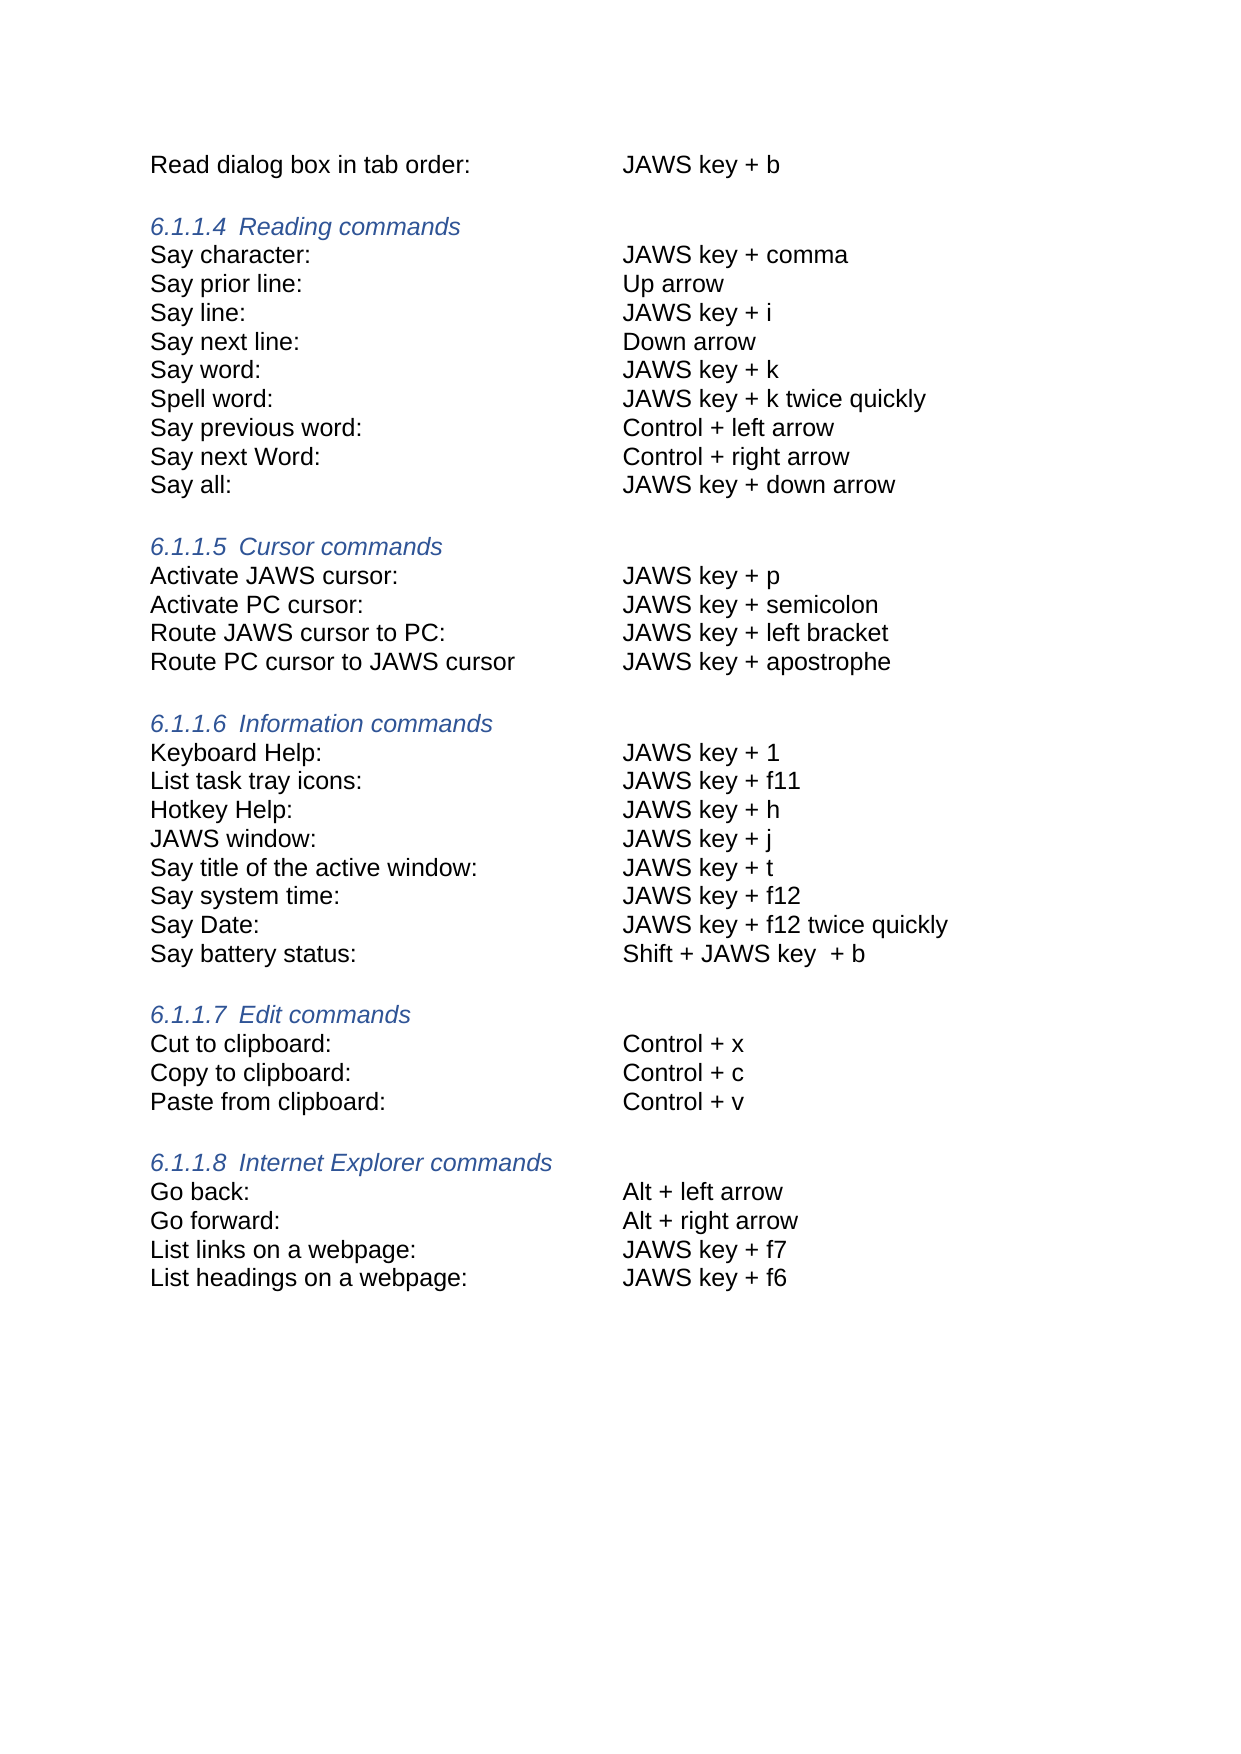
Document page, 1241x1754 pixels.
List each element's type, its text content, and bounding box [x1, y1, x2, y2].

text Activate JAWS cursor: JAWS key + p [150, 561, 1090, 589]
text Paste from clipboard: Control + v [150, 1087, 1090, 1115]
text Say prior line: Up arrow [150, 269, 1090, 298]
text Copy to clipboard: Control + c [150, 1058, 1090, 1087]
text Say line: JAWS key + i [150, 298, 1090, 327]
text Read dialog box in tab order: JAWS key + b [150, 150, 1090, 179]
text Spell word: JAWS key + k twice quickly [150, 384, 1090, 413]
text Activate PC cursor: JAWS key + semicolon [150, 589, 1090, 618]
text JAWS window: JAWS key + j [150, 824, 1090, 852]
text Say system time: JAWS key + f12 [150, 881, 1090, 910]
text List task tray icons: JAWS key + f11 [150, 766, 1090, 795]
text Say battery status: Shift + JAWS key + b [150, 939, 1090, 967]
subtitle Information commands [150, 709, 1090, 737]
subtitle Reading commands [150, 212, 1090, 240]
text Say character: JAWS key + comma [150, 240, 1090, 269]
subtitle Internet Explorer commands [150, 1148, 1090, 1177]
text Say next Word: Control + right arrow [150, 442, 1090, 470]
text Hotkey Help: JAWS key + h [150, 795, 1090, 824]
text Say Date: JAWS key + f12 twice quickly [150, 910, 1090, 939]
text Route PC cursor to JAWS cursor JAWS key + apostrophe [150, 647, 1090, 676]
text Keyboard Help: JAWS key + 1 [150, 737, 1090, 766]
text Say title of the active window: JAWS key + t [150, 852, 1090, 881]
subtitle Cursor commands [150, 532, 1090, 561]
text Say next line: Down arrow [150, 327, 1090, 355]
text Cut to clipboard: Control + x [150, 1029, 1090, 1058]
text Go forward: Alt + right arrow [150, 1206, 1090, 1234]
subtitle Edit commands [150, 1000, 1090, 1029]
text Say word: JAWS key + k [150, 355, 1090, 384]
text Say previous word: Control + left arrow [150, 413, 1090, 442]
text Go back: Alt + left arrow [150, 1177, 1090, 1206]
text List headings on a webpage: JAWS key + f6 [150, 1263, 1090, 1292]
text Say all: JAWS key + down arrow [150, 470, 1090, 499]
text Route JAWS cursor to PC: JAWS key + left bracket [150, 618, 1090, 647]
text List links on a webpage: JAWS key + f7 [150, 1234, 1090, 1263]
